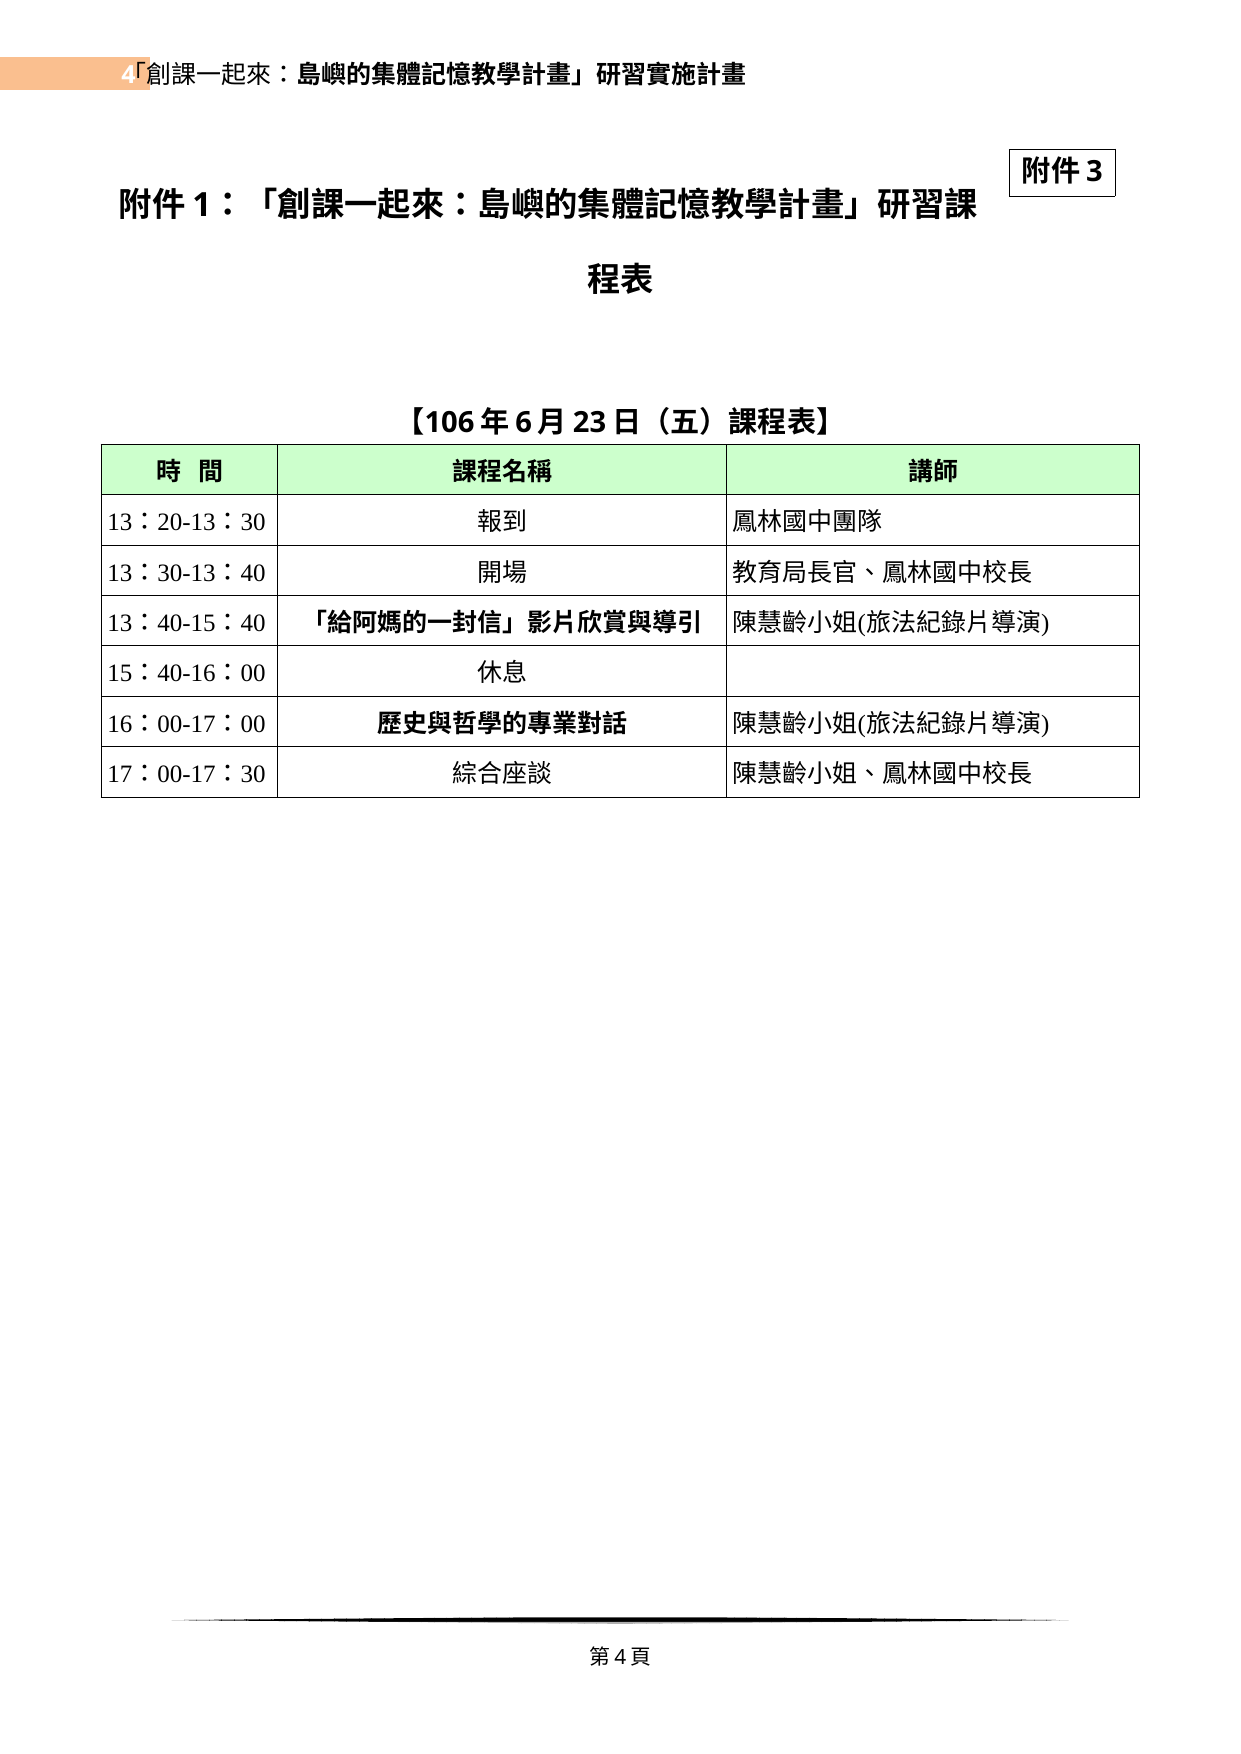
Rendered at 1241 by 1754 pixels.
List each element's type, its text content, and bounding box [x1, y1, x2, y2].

table_cell 13：40-15：40 [102, 596, 277, 645]
table_cell 教育局長官、鳳林國中校長 [727, 546, 1139, 595]
table_header 課程名稱 [278, 445, 726, 494]
picture [171, 1616, 1069, 1624]
table_cell 鳳林國中團隊 [727, 495, 1139, 544]
table_cell 16：00-17：00 [102, 697, 277, 746]
table_cell 15：40-16：00 [102, 646, 277, 696]
table_cell 報到 [278, 495, 726, 544]
table_cell [727, 646, 1139, 696]
table_cell 陳慧齡小姐(旅法紀錄片導演) [727, 596, 1139, 645]
table_cell 開場 [278, 546, 726, 595]
table_cell 綜合座談 [278, 747, 726, 797]
table_header 時 間 [102, 445, 277, 494]
table_cell 陳慧齡小姐、鳳林國中校長 [727, 747, 1139, 797]
table_cell 歷史與哲學的專業對話 [278, 697, 726, 746]
text 【106年6月23日（五）課程表】 [106, 389, 1134, 444]
text 附件1：「創課一起來：島嶼的集體記憶教學計畫」研習課程表 [106, 164, 1134, 314]
table_header 講師 [727, 445, 1139, 494]
table_cell 陳慧齡小姐(旅法紀錄片導演) [727, 697, 1139, 746]
table_cell 17：00-17：30 [102, 747, 277, 797]
table_cell 「給阿媽的一封信」影片欣賞與導引 [278, 596, 726, 645]
table_cell 13：30-13：40 [102, 546, 277, 595]
table_cell 休息 [278, 646, 726, 696]
table_cell 13：20-13：30 [102, 495, 277, 544]
